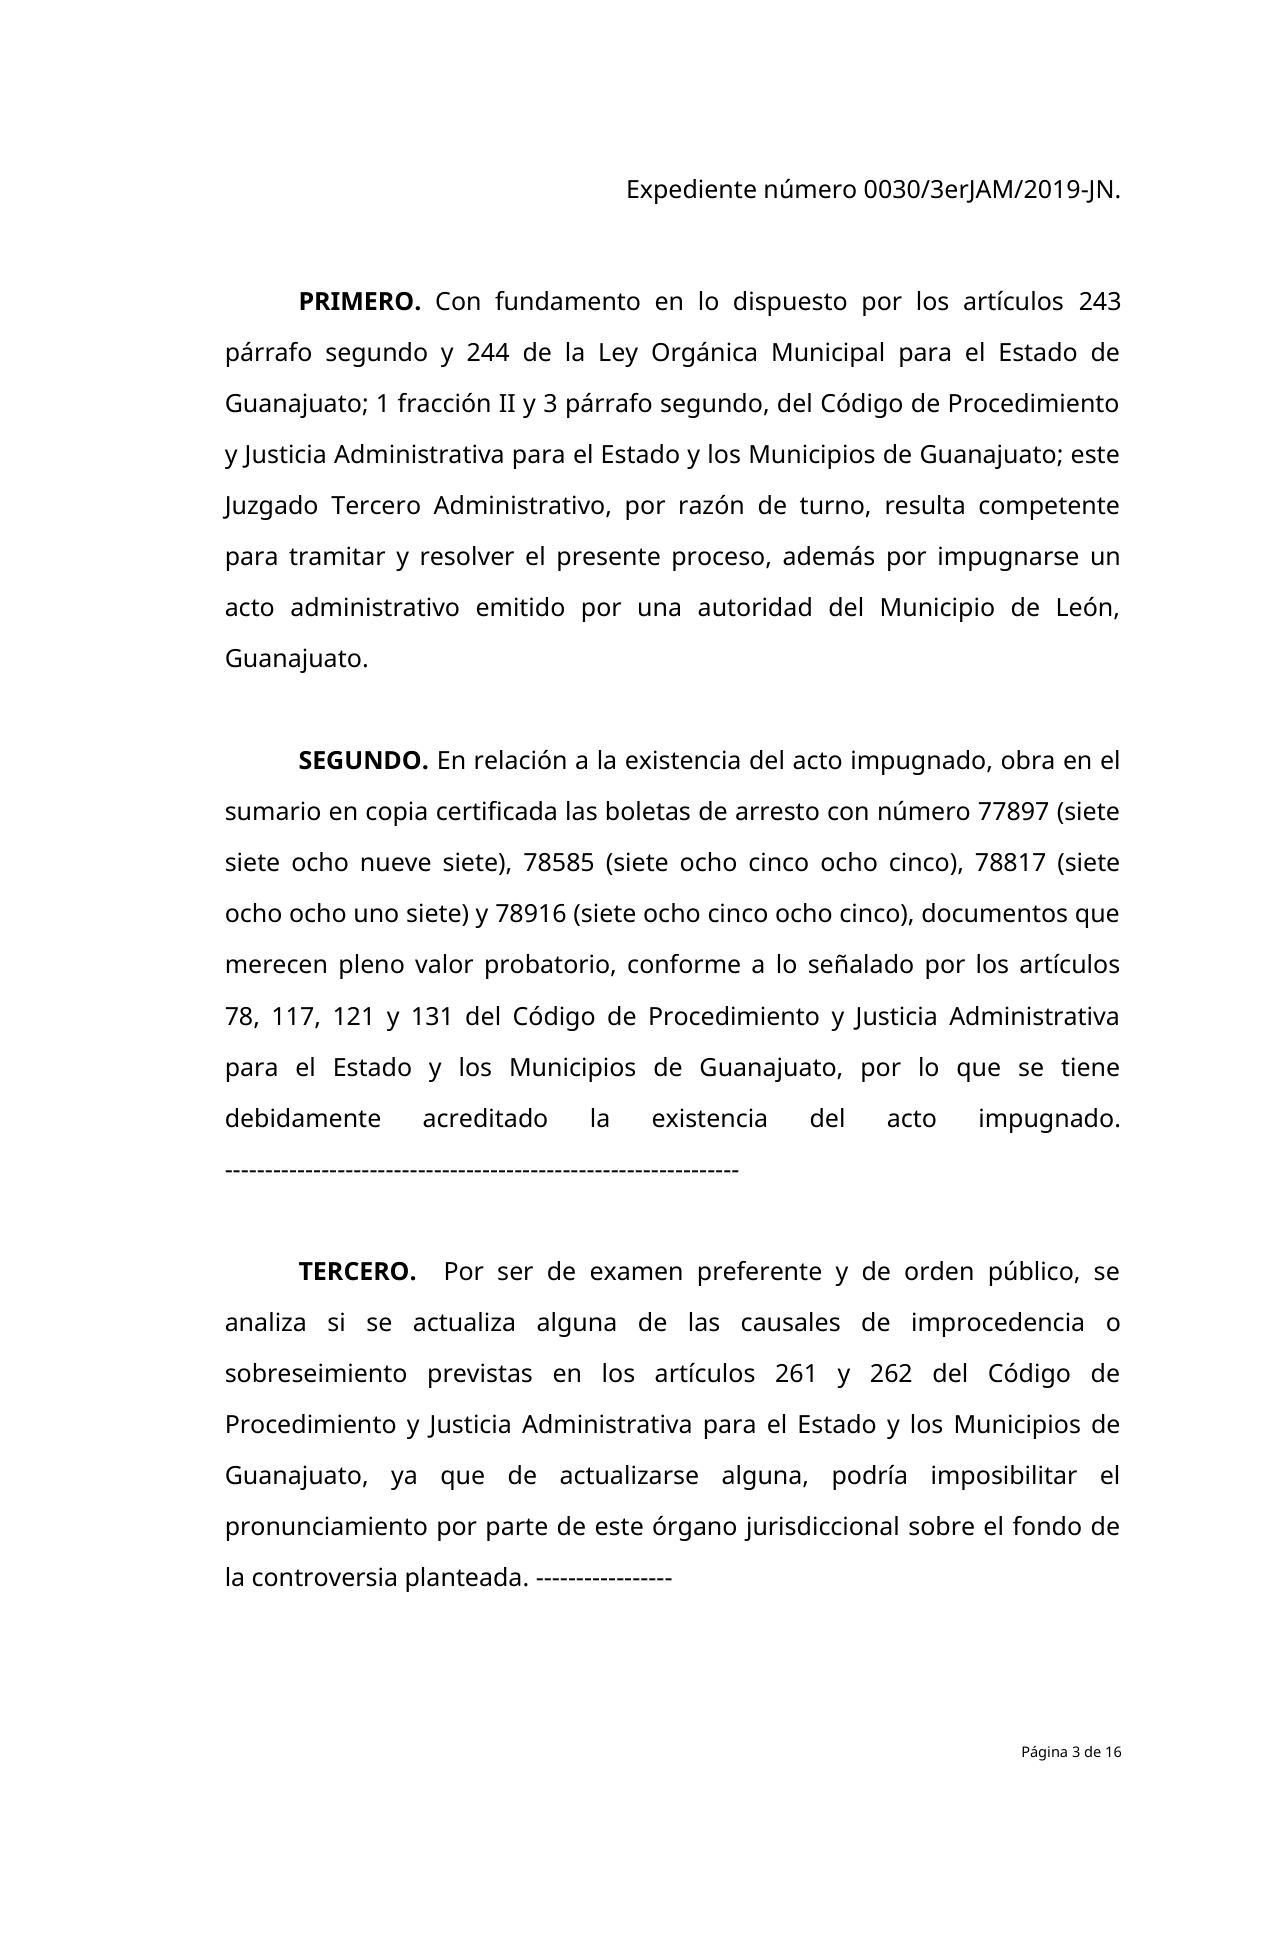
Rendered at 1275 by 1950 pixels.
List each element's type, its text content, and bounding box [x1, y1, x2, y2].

text TERCERO. Por ser de examen preferente y de orden público, se analiza si se actualiza alguna de las causales de improcedencia o sobreseimiento previstas en los artículos 261 y 262 del Código de Procedimiento y Justicia Administrativa para el Estado y los Municipios de Guanajuato, ya que de actualizarse alguna, podría imposibilitar el pronunciamiento por parte de este órgano jurisdiccional sobre el fondo de la controversia planteada. ----------------- [224, 1253, 1121, 1594]
text SEGUNDO. En relación a la existencia del acto impugnado, obra en el sumario en copia certificada las boletas de arresto con número 77897 (siete siete ocho nueve siete), 78585 (siete ocho cinco ocho cinco), 78817 (siete ocho ocho uno siete) y 78916 (siete ocho cinco ocho cinco), documentos que merecen pleno valor probatorio, conforme a lo señalado por los artículos 78, 117, 121 y 131 del Código de Procedimiento y Justicia Administrativa para el Estado y los Municipios de Guanajuato, por lo que se tiene debidamente acreditado la existencia del acto impugnado. ---------------------------------------------------------------- [224, 743, 1121, 1185]
text PRIMERO. Con fundamento en lo dispuesto por los artículos 243 párrafo segundo y 244 de la Ley Orgánica Municipal para el Estado de Guanajuato; 1 fracción II y 3 párrafo segundo, del Código de Procedimiento y Justicia Administrativa para el Estado y los Municipios de Guanajuato; este Juzgado Tercero Administrativo, por razón de turno, resulta competente para tramitar y resolver el presente proceso, además por impugnarse un acto administrativo emitido por una autoridad del Municipio de León, Guanajuato. [224, 283, 1121, 675]
